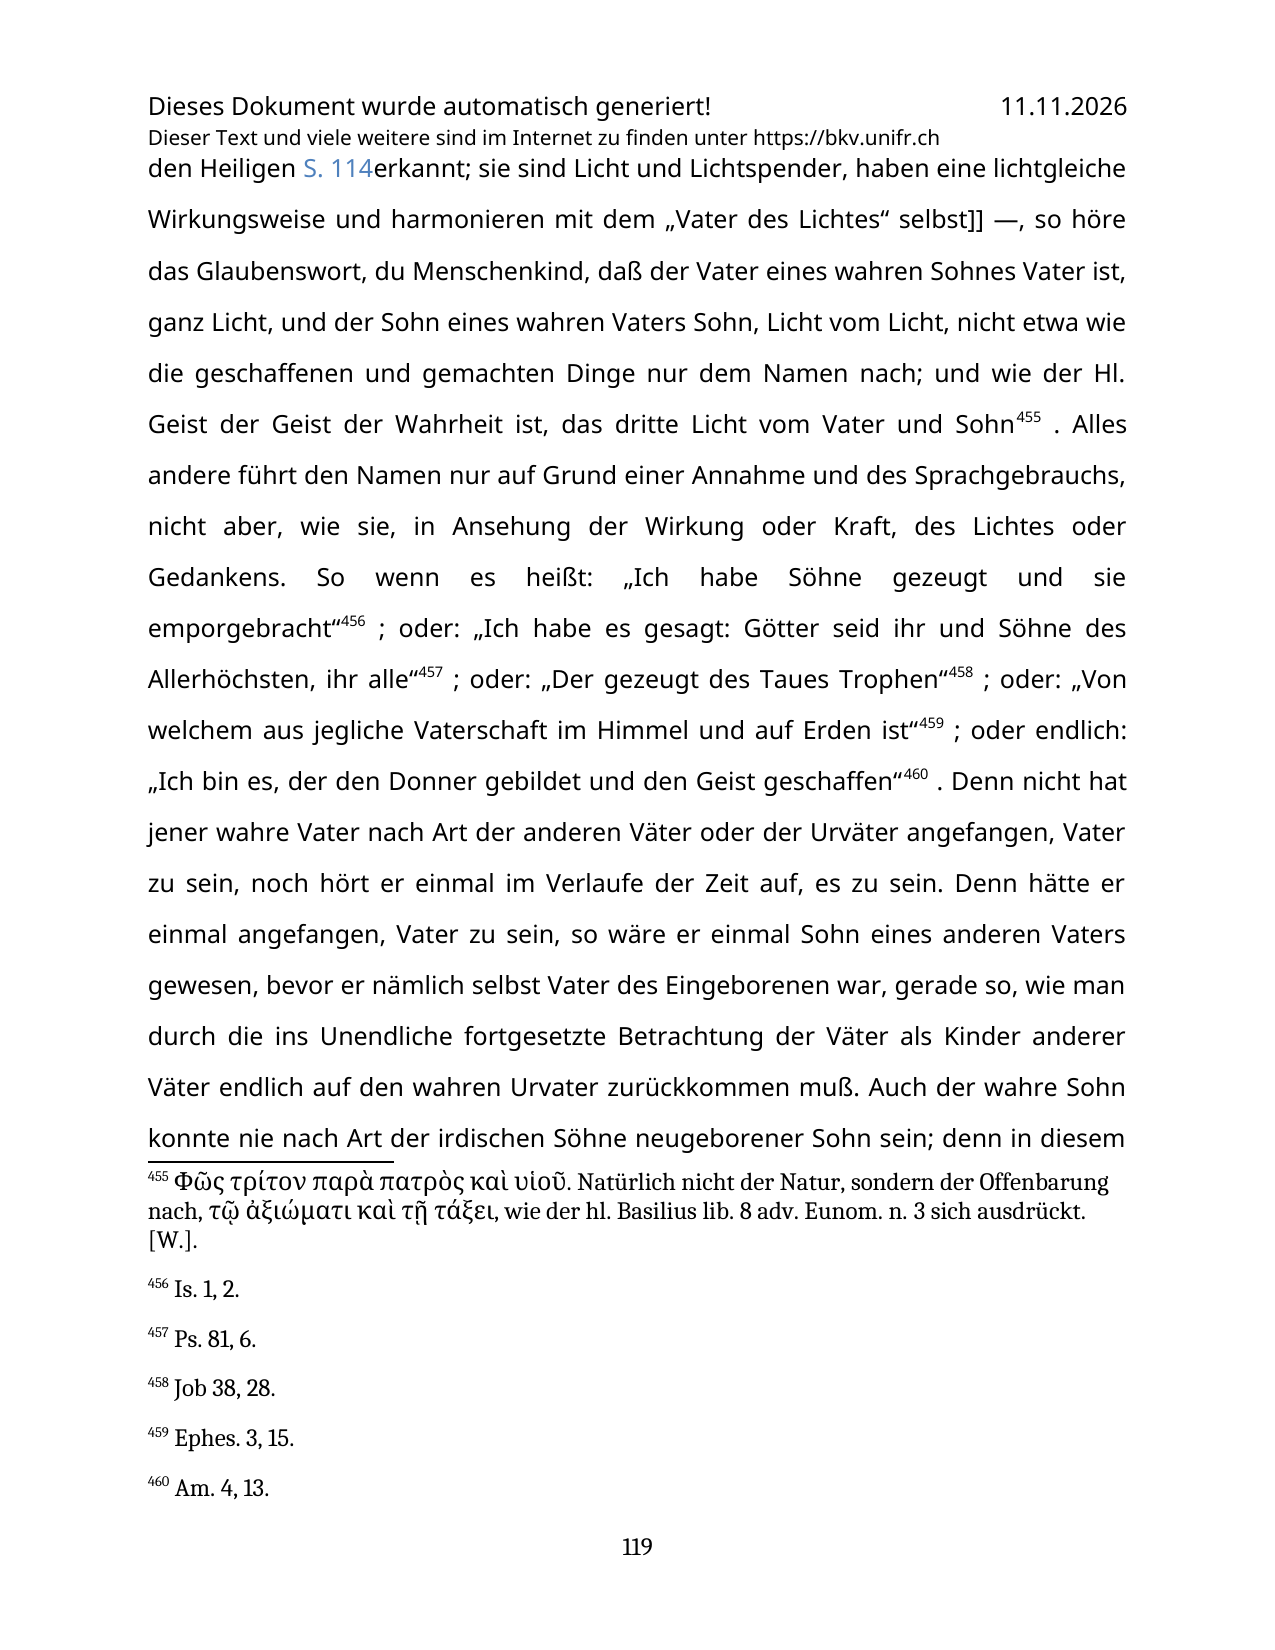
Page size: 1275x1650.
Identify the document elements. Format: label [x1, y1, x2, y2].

text [148, 151, 1127, 1155]
